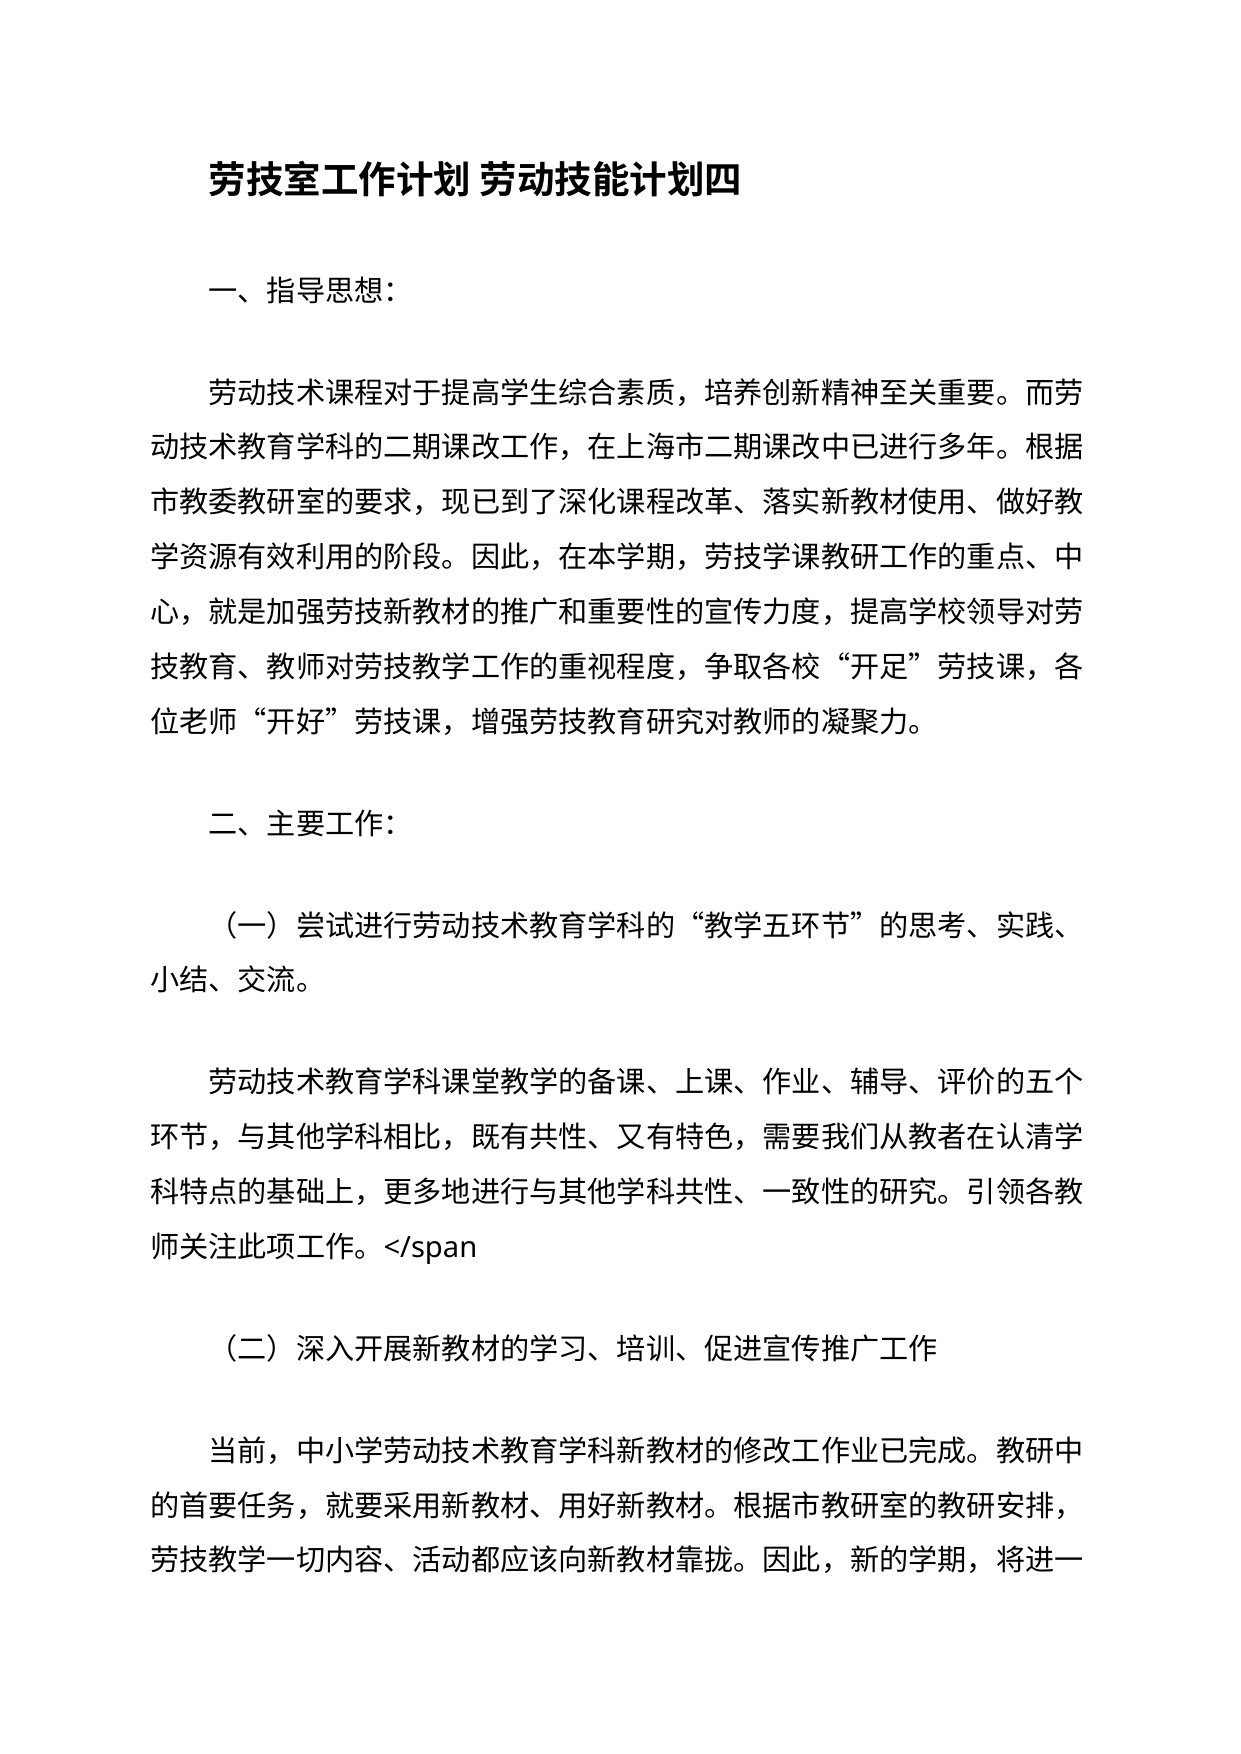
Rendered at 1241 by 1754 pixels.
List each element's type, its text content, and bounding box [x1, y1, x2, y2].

text （一）尝试进行劳动技术教育学科的“教学五环节”的思考、实践、小结、交流。 [150, 902, 1090, 999]
text 劳动技术课程对于提高学生综合素质，培养创新精神至关重要。而劳动技术教育学科的二期课改工作，在上海市二期课改中已进行多年。根据市教委教研室的要求，现已到了深化课程改革、落实新教材使用、做好教学资源有效利用的阶段。因此，在本学期，劳技学课教研工作的重点、中心，就是加强劳技新教材的推广和重要性的宣传力度，提高学校领导对劳技教育、教师对劳技教学工作的重视程度，争取各校“开足”劳技课，各位老师“开好”劳技课，增强劳技教育研究对教师的凝聚力。 [150, 369, 1090, 741]
text 劳动技术教育学科课堂教学的备课、上课、作业、辅导、评价的五个环节，与其他学科相比，既有共性、又有特色，需要我们从教者在认清学科特点的基础上，更多地进行与其他学科共性、一致性的研究。引领各教师关注此项工作。</span [150, 1059, 1090, 1266]
text 劳技室工作计划 劳动技能计划四 [150, 150, 1090, 204]
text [150, 1427, 1090, 1579]
text （二）深入开展新教材的学习、培训、促进宣传推广工作 [150, 1325, 1090, 1368]
text 二、主要工作： [150, 800, 1090, 843]
text 一、指导思想： [150, 267, 1090, 310]
